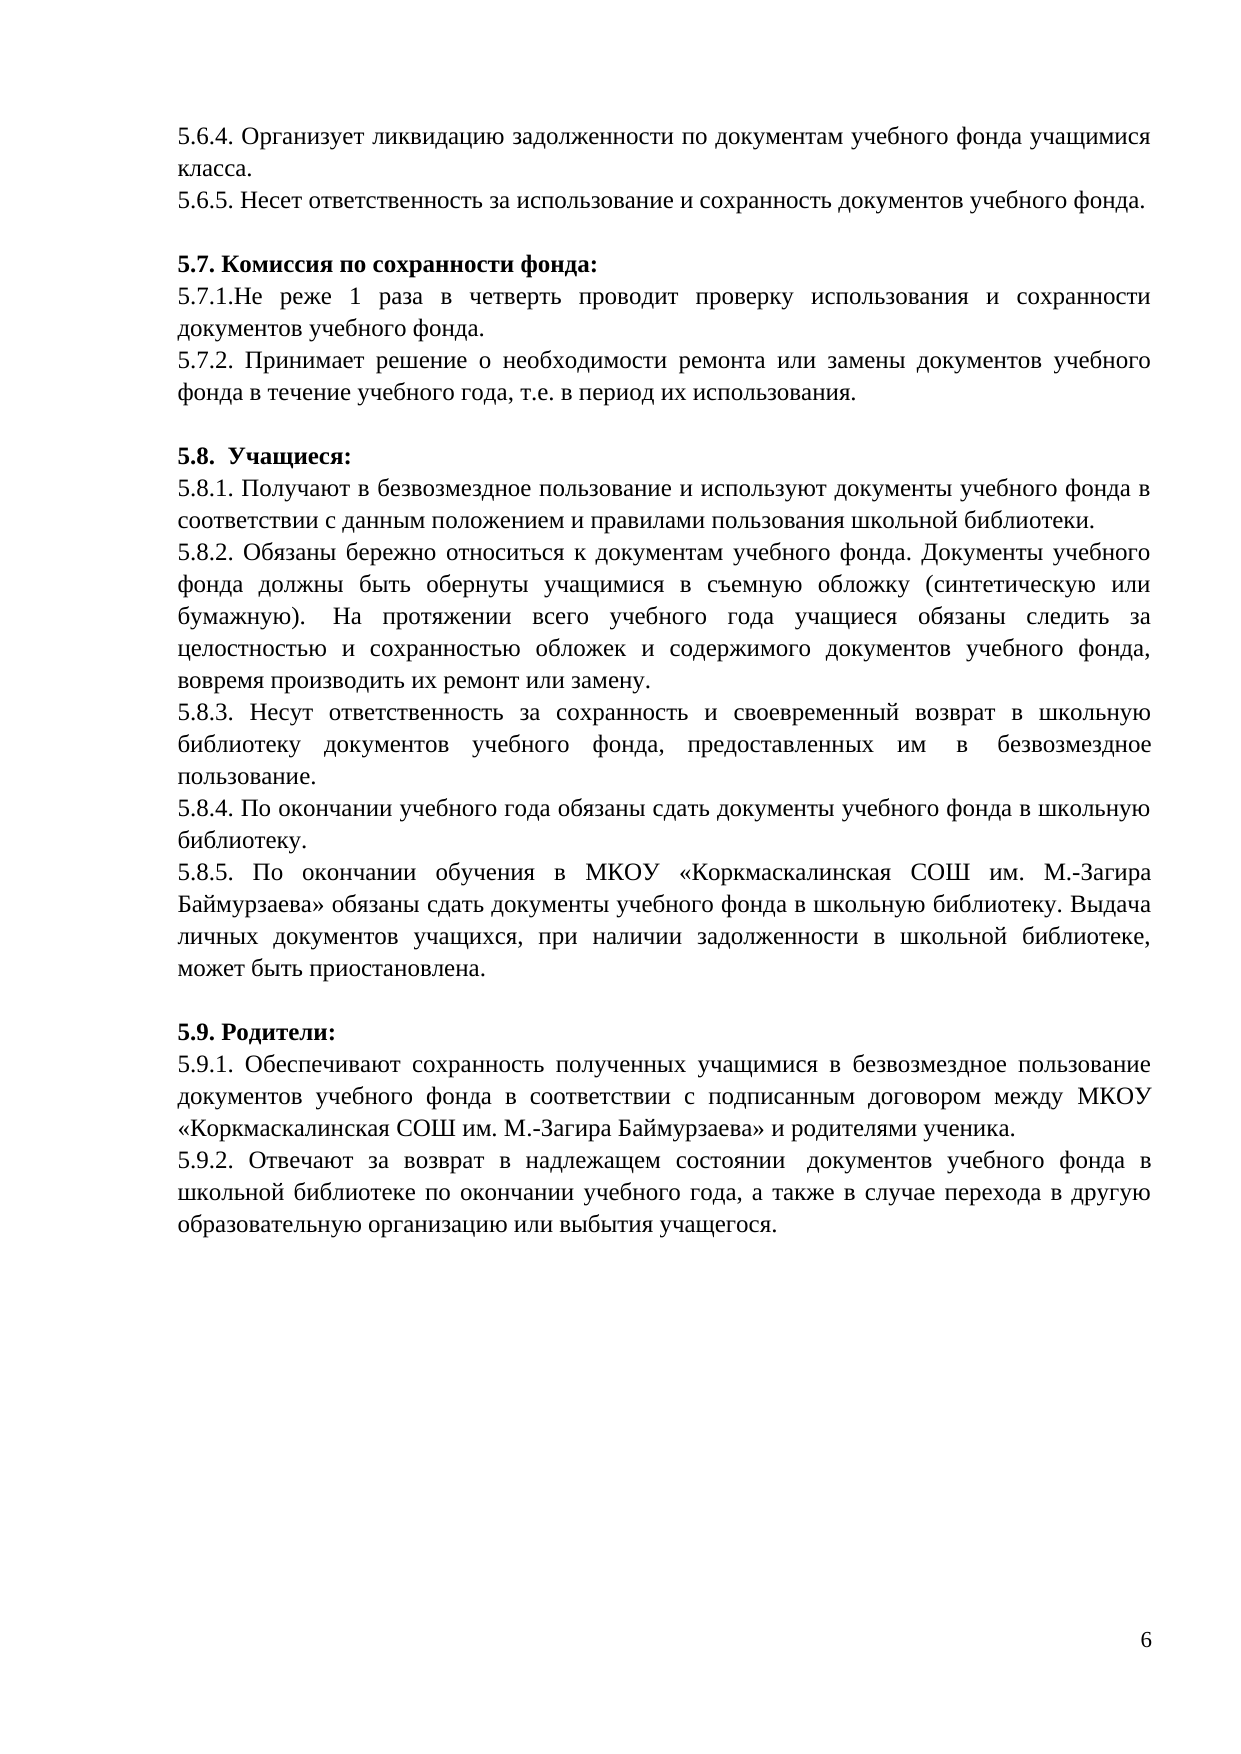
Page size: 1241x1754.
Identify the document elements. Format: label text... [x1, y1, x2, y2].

text 5.9.1. Обеспечивают сохранность полученных учащимися в безвозмездное пользование документов учебного фонда в соответствии с подписанным договором между МКОУ «Коркмаскалинская СОШ им. М.-Загира Баймурзаева» и родителями ученика. [177, 1046, 1152, 1141]
text 5.8.3. Несут ответственность за сохранность и своевременный возврат в школьную библиотеку документов учебного фонда, предоставленных им в безвозмездное пользование. [177, 694, 1152, 790]
text 5.8.2. Обязаны бережно относиться к документам учебного фонда. Документы учебного фонда должны быть обернуты учащимися в съемную обложку (синтетическую или бумажную). На протяжении всего учебного года учащиеся обязаны следить за целостностью и сохранностью обложек и содержимого документов учебного фонда, вовремя производить их ремонт или замену. [177, 534, 1152, 694]
text 5.6.5. Несет ответственность за использование и сохранность документов учебного фонда. [177, 182, 1152, 214]
text 5.7.2. Принимает решение о необходимости ремонта или замены документов учебного фонда в течение учебного года, т.е. в период их использования. [177, 342, 1152, 406]
text 5.9.2. Отвечают за возврат в надлежащем состоянии документов учебного фонда в школьной библиотеке по окончании учебного года, а также в случае перехода в другую образовательную организацию или выбытия учащегося. [177, 1141, 1152, 1237]
text 5.9. Родители: [177, 1013, 1152, 1046]
text 5.7. Комиссия по сохранности фонда: [177, 246, 1152, 278]
text 5.8. Учащиеся: [177, 438, 1152, 470]
text 5.6.4. Организует ликвидацию задолженности по документам учебного фонда учащимися класса. [177, 118, 1152, 182]
text 5.8.5. По окончании обучения в МКОУ «Коркмаскалинская СОШ им. М.-Загира Баймурзаева» обязаны сдать документы учебного фонда в школьную библиотеку. Выдача личных документов учащихся, при наличии задолженности в школьной библиотеке, может быть приостановлена. [177, 854, 1152, 982]
text 5.7.1.Не реже 1 раза в четверть проводит проверку использования и сохранности документов учебного фонда. [177, 278, 1152, 342]
text 5.8.1. Получают в безвозмездное пользование и используют документы учебного фонда в соответствии с данным положением и правилами пользования школьной библиотеки. [177, 470, 1152, 534]
text 5.8.4. По окончании учебного года обязаны сдать документы учебного фонда в школьную библиотеку. [177, 790, 1152, 854]
